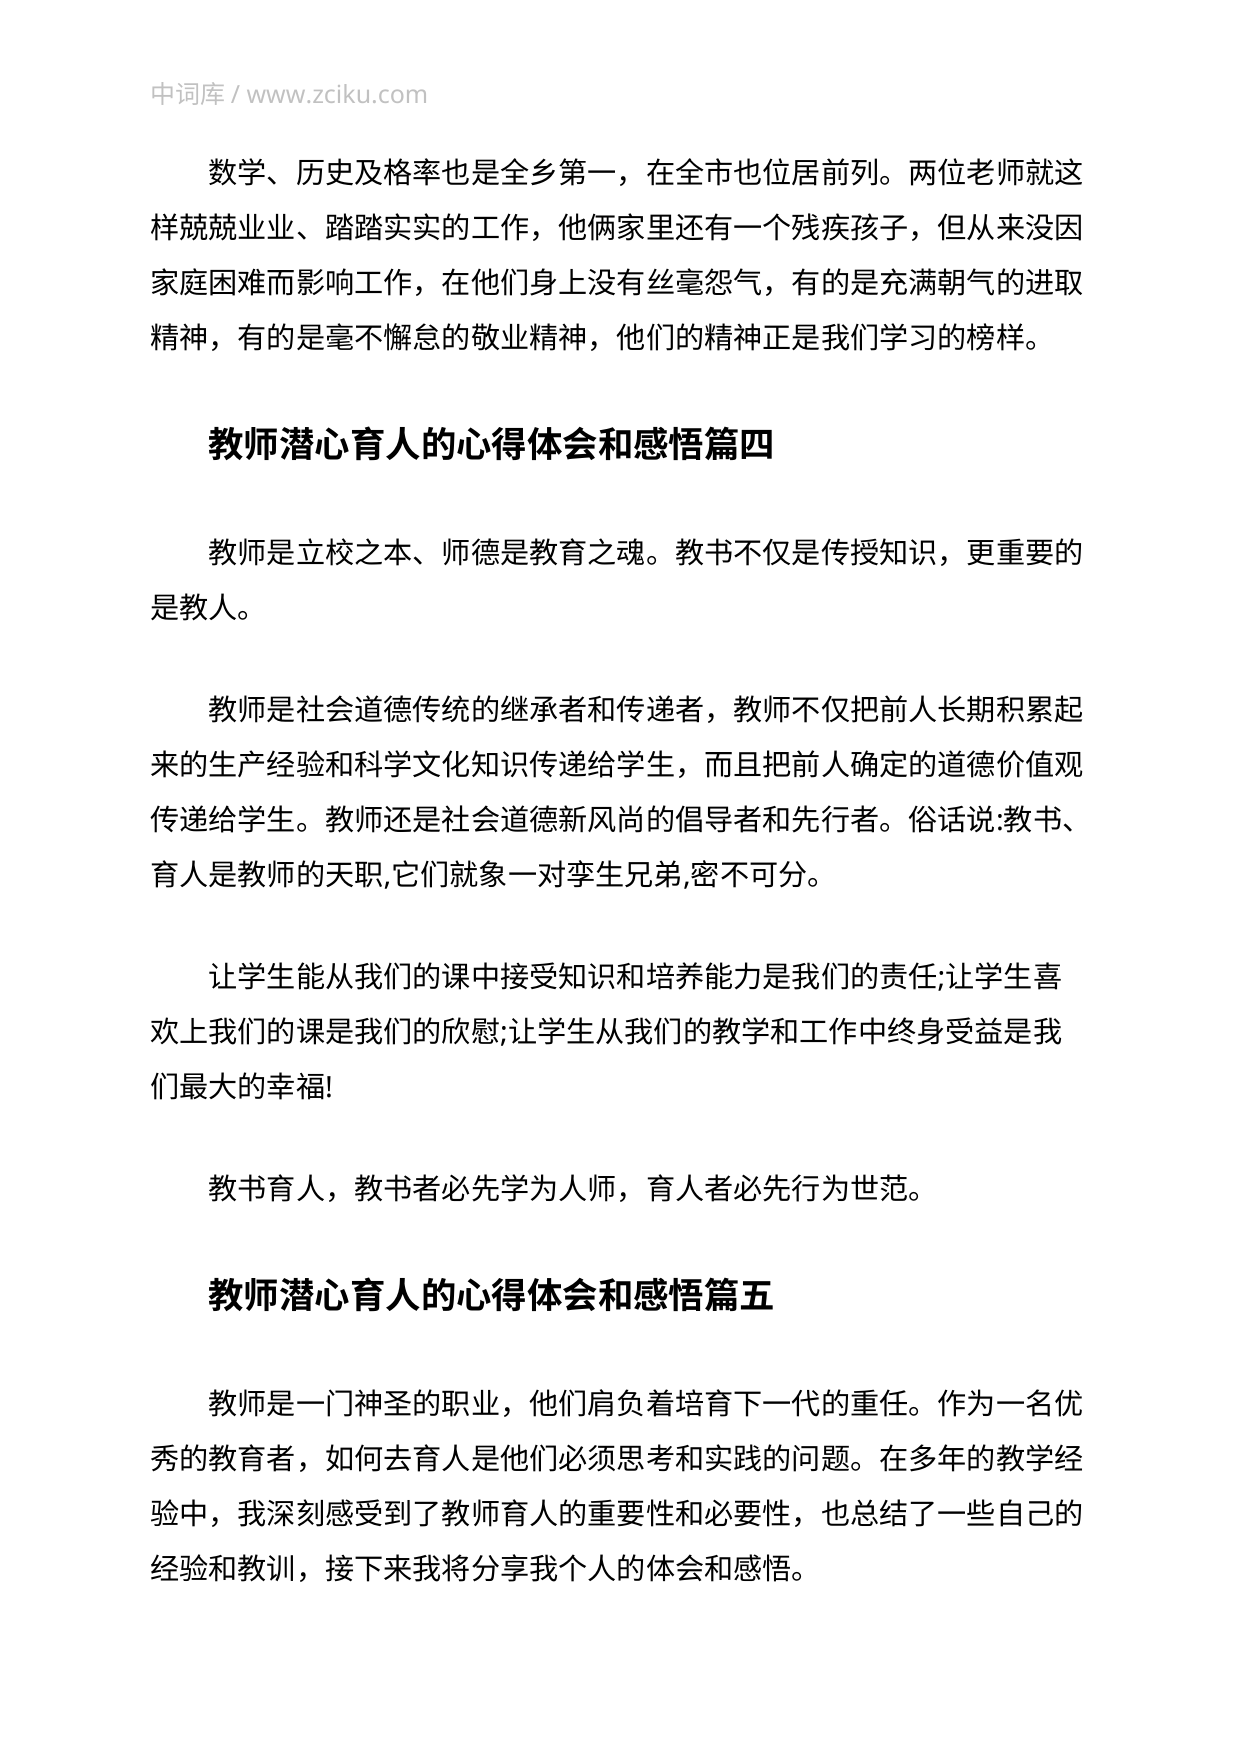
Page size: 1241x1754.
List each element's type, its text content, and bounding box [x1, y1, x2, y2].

text 教师是一门神圣的职业，他们肩负着培育下一代的重任。作为一名优秀的教育者，如何去育人是他们必须思考和实践的问题。在多年的教学经验中，我深刻感受到了教师育人的重要性和必要性，也总结了一些自己的经验和教训，接下来我将分享我个人的体会和感悟。 [150, 1381, 1090, 1587]
text 数学、历史及格率也是全乡第一，在全市也位居前列。两位老师就这样兢兢业业、踏踏实实的工作，他俩家里还有一个残疾孩子，但从来没因家庭困难而影响工作，在他们身上没有丝毫怨气，有的是充满朝气的进取精神，有的是毫不懈怠的敬业精神，他们的精神正是我们学习的榜样。 [150, 150, 1090, 357]
text 教师潜心育人的心得体会和感悟篇四 [150, 416, 1090, 468]
text 教师潜心育人的心得体会和感悟篇五 [150, 1267, 1090, 1318]
text 教师是立校之本、师德是教育之魂。教书不仅是传授知识，更重要的是教人。 [150, 530, 1090, 627]
text 教师是社会道德传统的继承者和传递者，教师不仅把前人长期积累起来的生产经验和科学文化知识传递给学生，而且把前人确定的道德价值观传递给学生。教师还是社会道德新风尚的倡导者和先行者。俗话说:教书、育人是教师的天职,它们就象一对孪生兄弟,密不可分。 [150, 687, 1090, 894]
text 让学生能从我们的课中接受知识和培养能力是我们的责任;让学生喜欢上我们的课是我们的欣慰;让学生从我们的教学和工作中终身受益是我们最大的幸福! [150, 953, 1090, 1106]
text 教书育人，教书者必先学为人师，育人者必先行为世范。 [150, 1165, 1090, 1208]
